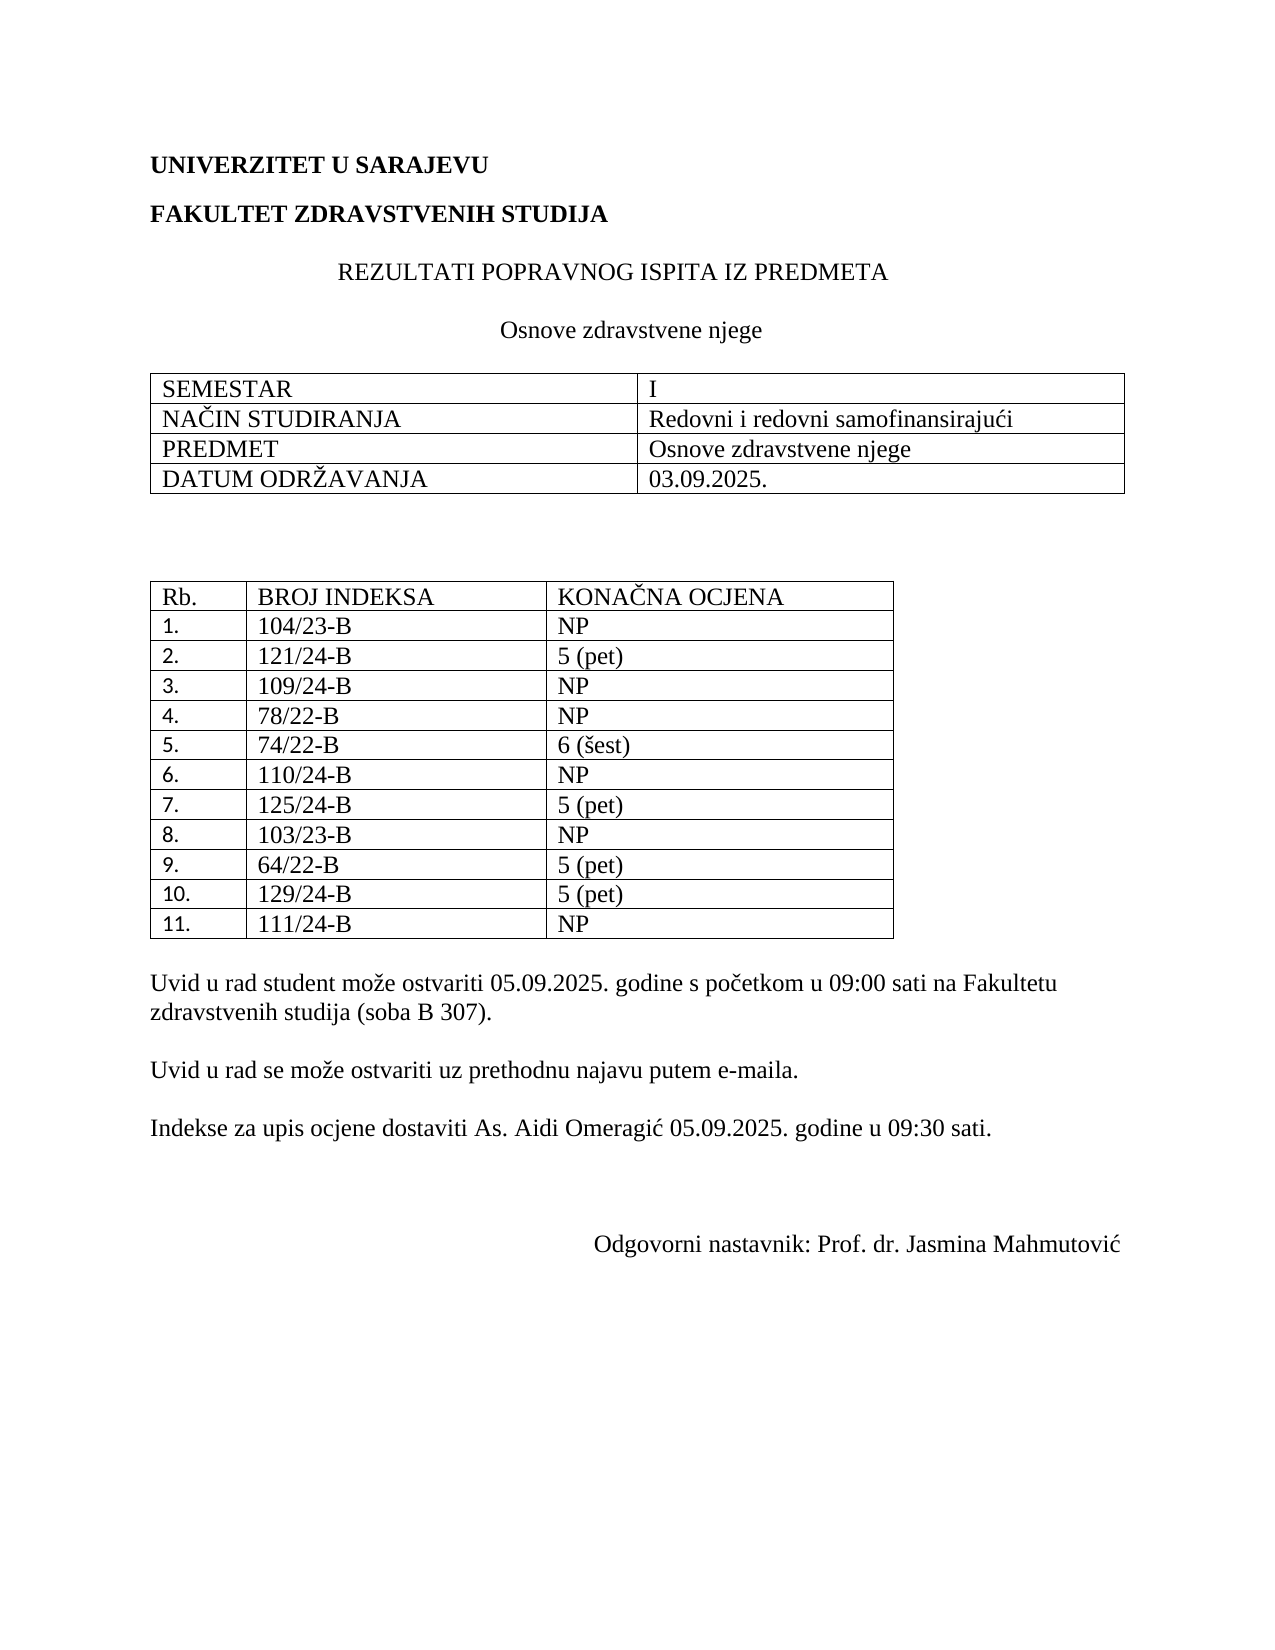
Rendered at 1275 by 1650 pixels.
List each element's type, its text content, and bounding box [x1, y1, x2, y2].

table_cell NP [547, 909, 893, 938]
table_cell PREDMET [151, 434, 637, 463]
table_cell 5 (pet) [547, 641, 893, 670]
table_cell 2. [151, 641, 246, 670]
table_cell 110/24-B [247, 760, 546, 789]
table_cell 4. [151, 701, 246, 729]
table_header I [638, 374, 1124, 403]
table_cell 125/24-B [247, 790, 546, 819]
text UNIVERZITET U SARAJEVU [150, 150, 1125, 179]
table_cell 03.09.2025. [638, 464, 1124, 492]
table_cell 64/22-B [247, 850, 546, 878]
table_cell NP [547, 760, 893, 789]
table_cell 7. [151, 790, 246, 819]
table_cell 74/22-B [247, 731, 546, 759]
table_cell 121/24-B [247, 641, 546, 670]
text Uvid u rad se može ostvariti uz prethodnu najavu putem e-maila. [150, 1055, 1125, 1084]
text FAKULTET ZDRAVSTVENIH STUDIJA [150, 199, 1125, 228]
text REZULTATI POPRAVNOG ISPITA IZ PREDMETA [150, 257, 1125, 286]
text Odgovorni nastavnik: Prof. dr. Jasmina Mahmutović [150, 1229, 1125, 1257]
table_cell 103/23-B [247, 820, 546, 849]
table_header Rb. [151, 582, 246, 610]
table_cell 1. [151, 611, 246, 640]
table_cell 8. [151, 820, 246, 849]
table_cell NP [547, 611, 893, 640]
table_cell 104/23-B [247, 611, 546, 640]
table_cell 78/22-B [247, 701, 546, 729]
table_cell 5. [151, 731, 246, 759]
table_cell 5 (pet) [547, 880, 893, 908]
table_cell NAČIN STUDIRANJA [151, 404, 637, 433]
table_header SEMESTAR [151, 374, 637, 403]
table_cell 5 (pet) [547, 790, 893, 819]
table_cell 10. [151, 880, 246, 908]
text Uvid u rad student može ostvariti 05.09.2025. godine s početkom u 09:00 sati na Fakultetu zdravstvenih studija (soba B 307). [150, 968, 1125, 1026]
table_cell NP [547, 671, 893, 700]
table_cell 6 (šest) [547, 731, 893, 759]
table_cell 111/24-B [247, 909, 546, 938]
table_cell Redovni i redovni samofinansirajući [638, 404, 1124, 433]
table_cell NP [547, 701, 893, 729]
table_cell DATUM ODRŽAVANJA [151, 464, 637, 492]
table_cell 9. [151, 850, 246, 878]
table_cell 3. [151, 671, 246, 700]
table_header KONAČNA OCJENA [547, 582, 893, 610]
table_cell 11. [151, 909, 246, 938]
table_cell Osnove zdravstvene njege [638, 434, 1124, 463]
text Indekse za upis ocjene dostaviti As. Aidi Omeragić 05.09.2025. godine u 09:30 sati. [150, 1113, 1125, 1142]
table_cell 6. [151, 760, 246, 789]
table_cell 109/24-B [247, 671, 546, 700]
table_cell 129/24-B [247, 880, 546, 908]
table_cell NP [547, 820, 893, 849]
text Osnove zdravstvene njege [150, 315, 1125, 344]
table_header BROJ INDEKSA [247, 582, 546, 610]
table_cell 5 (pet) [547, 850, 893, 878]
